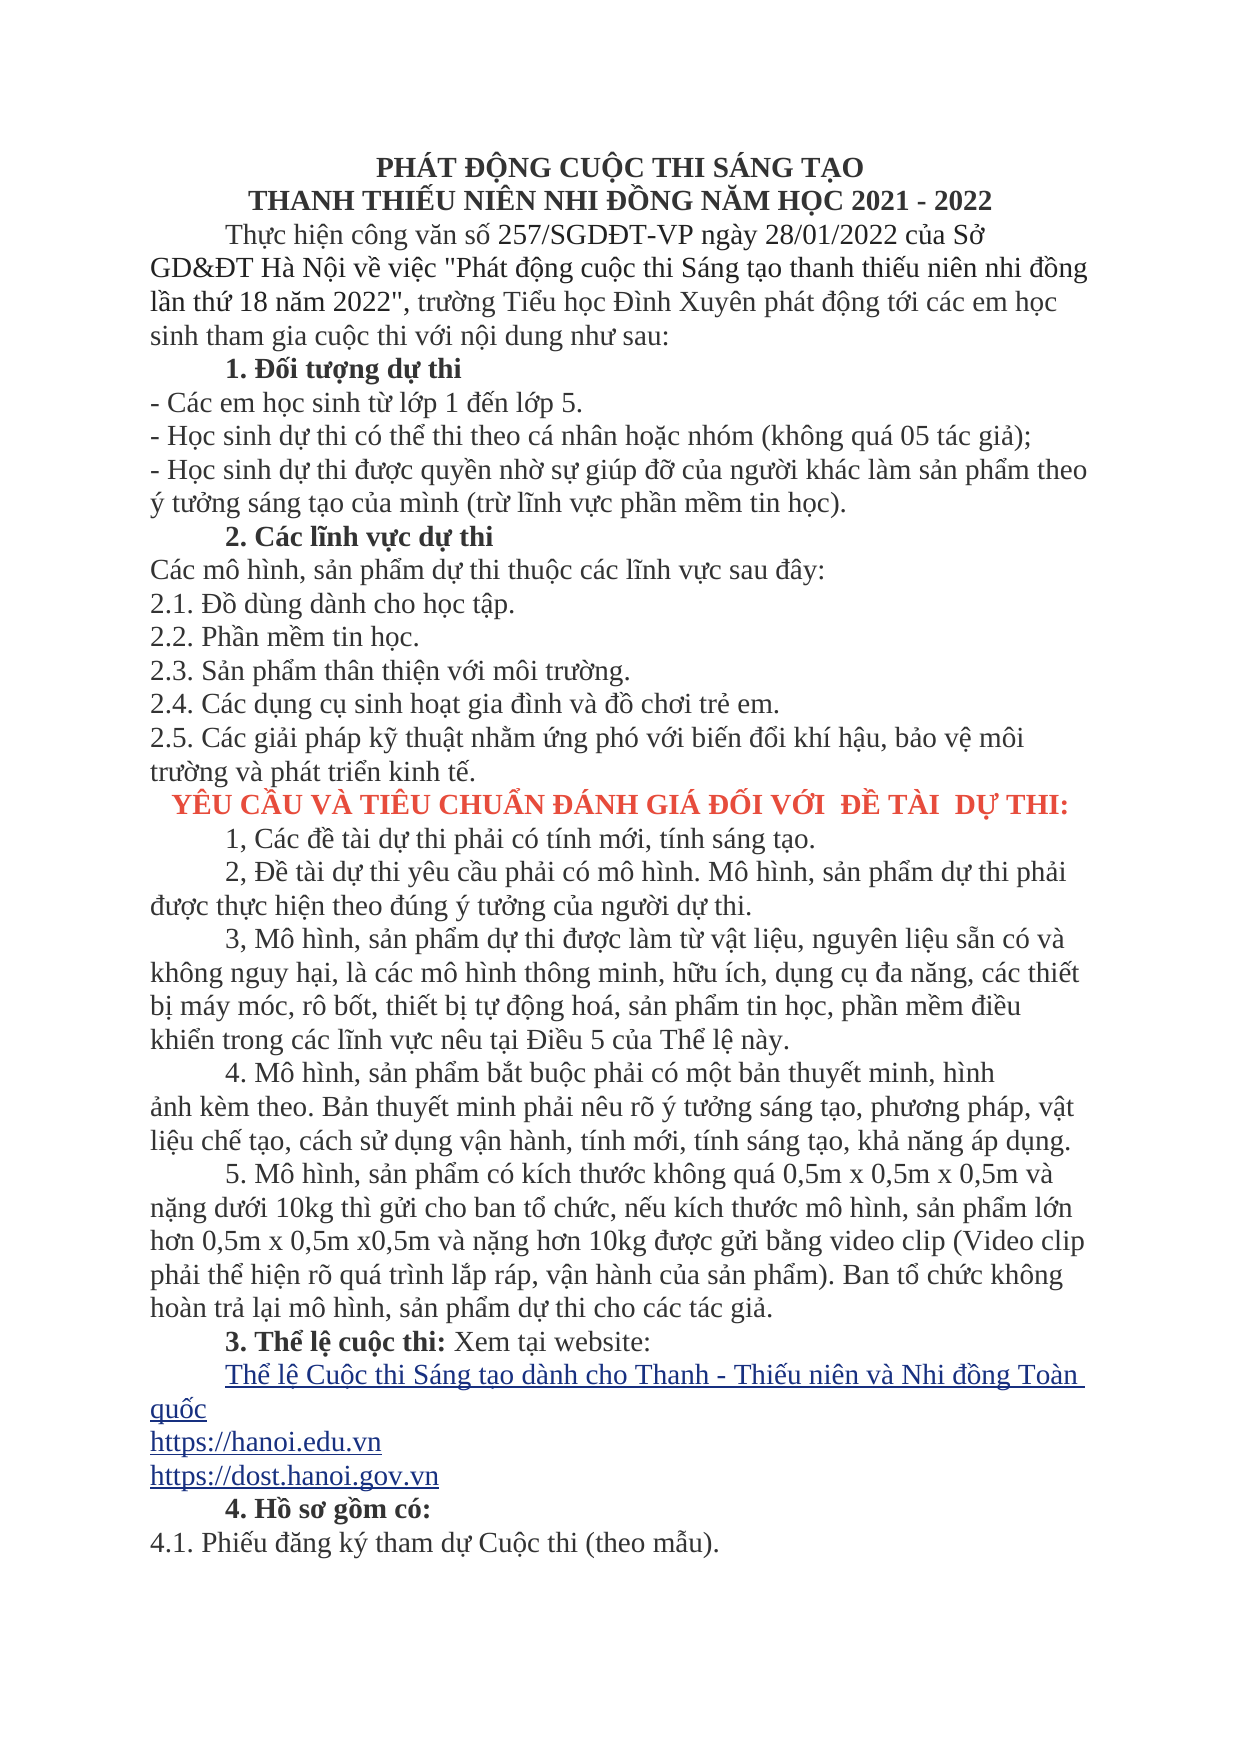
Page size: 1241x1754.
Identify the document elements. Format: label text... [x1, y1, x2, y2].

text - Học sinh dự thi có thể thi theo cá nhân hoặc nhóm (không quá 05 tác giả); [150, 418, 1090, 452]
text 1. Đối tượng dự thi [150, 351, 1090, 385]
text Thể lệ Cuộc thi Sáng tạo dành cho Thanh - Thiếu niên và Nhi đồng Toàn quốc [150, 1357, 1090, 1424]
text 4. Hồ sơ gồm có: [150, 1492, 1090, 1525]
text 1, Các đề tài dự thi phải có tính mới, tính sáng tạo. [150, 821, 1090, 854]
text https://dost.hanoi.gov.vn [150, 1458, 1090, 1492]
text PHÁT ĐỘNG CUỘC THI SÁNG TẠO [150, 150, 1090, 183]
text 2.5. Các giải pháp kỹ thuật nhằm ứng phó với biến đổi khí hậu, bảo vệ môi trường và phát triển kinh tế. [150, 720, 1090, 787]
text Các mô hình, sản phẩm dự thi thuộc các lĩnh vực sau đây: [150, 552, 1090, 586]
text 2.1. Đồ dùng dành cho học tập. [150, 586, 1090, 619]
text 5. Mô hình, sản phẩm có kích thước không quá 0,5m x 0,5m x 0,5m và nặng dưới 10kg thì gửi cho ban tổ chức, nếu kích thước mô hình, sản phẩm lớn hơn 0,5m x 0,5m x0,5m và nặng hơn 10kg được gửi bằng video clip (Video clip phải thể hiện rõ quá trình lắp ráp, vận hành của sản phẩm). Ban tổ chức không hoàn trả lại mô hình, sản phẩm dự thi cho các tác giả. [150, 1156, 1090, 1324]
text 2.3. Sản phẩm thân thiện với môi trường. [150, 653, 1090, 687]
text - Học sinh dự thi được quyền nhờ sự giúp đỡ của người khác làm sản phẩm theo ý tưởng sáng tạo của mình (trừ lĩnh vực phần mềm tin học). [150, 452, 1090, 519]
text 2.4. Các dụng cụ sinh hoạt gia đình và đồ chơi trẻ em. [150, 687, 1090, 720]
text YÊU CẦU VÀ TIÊU CHUẨN ĐÁNH GIÁ ĐỐI VỚI ĐỀ TÀI DỰ THI: [150, 787, 1090, 821]
text 2. Các lĩnh vực dự thi [150, 519, 1090, 552]
text 4. Mô hình, sản phẩm bắt buộc phải có một bản thuyết minh, hình ảnh kèm theo. Bản thuyết minh phải nêu rõ ý tưởng sáng tạo, phương pháp, vật liệu chế tạo, cách sử dụng vận hành, tính mới, tính sáng tạo, khả năng áp dụng. [150, 1056, 1090, 1156]
text https://hanoi.edu.vn [150, 1424, 1090, 1458]
text 2, Đề tài dự thi yêu cầu phải có mô hình. Mô hình, sản phẩm dự thi phải được thực hiện theo đúng ý tưởng của người dự thi. [150, 854, 1090, 921]
text 4.1. Phiếu đăng ký tham dự Cuộc thi (theo mẫu). [150, 1525, 1090, 1559]
text 2.2. Phần mềm tin học. [150, 619, 1090, 653]
text 3. Thể lệ cuộc thi: Xem tại website: [150, 1324, 1090, 1357]
text 3, Mô hình, sản phẩm dự thi được làm từ vật liệu, nguyên liệu sẵn có và không nguy hại, là các mô hình thông minh, hữu ích, dụng cụ đa năng, các thiết bị máy móc, rô bốt, thiết bị tự động hoá, sản phẩm tin học, phần mềm điều khiển trong các lĩnh vực nêu tại Điều 5 của Thể lệ này. [150, 921, 1090, 1056]
text THANH THIẾU NIÊN NHI ĐỒNG NĂM HỌC 2021 - 2022 [150, 183, 1090, 217]
text - Các em học sinh từ lớp 1 đến lớp 5. [150, 385, 1090, 418]
text Thực hiện công văn số 257/SGDĐT-VP ngày 28/01/2022 của Sở GD&ĐT Hà Nội về việc "Phát động cuộc thi Sáng tạo thanh thiếu niên nhi đồng lần thứ 18 năm 2022", trường Tiểu học Đình Xuyên phát động tới các em học sinh tham gia cuộc thi với nội dung như sau: [150, 217, 1090, 351]
